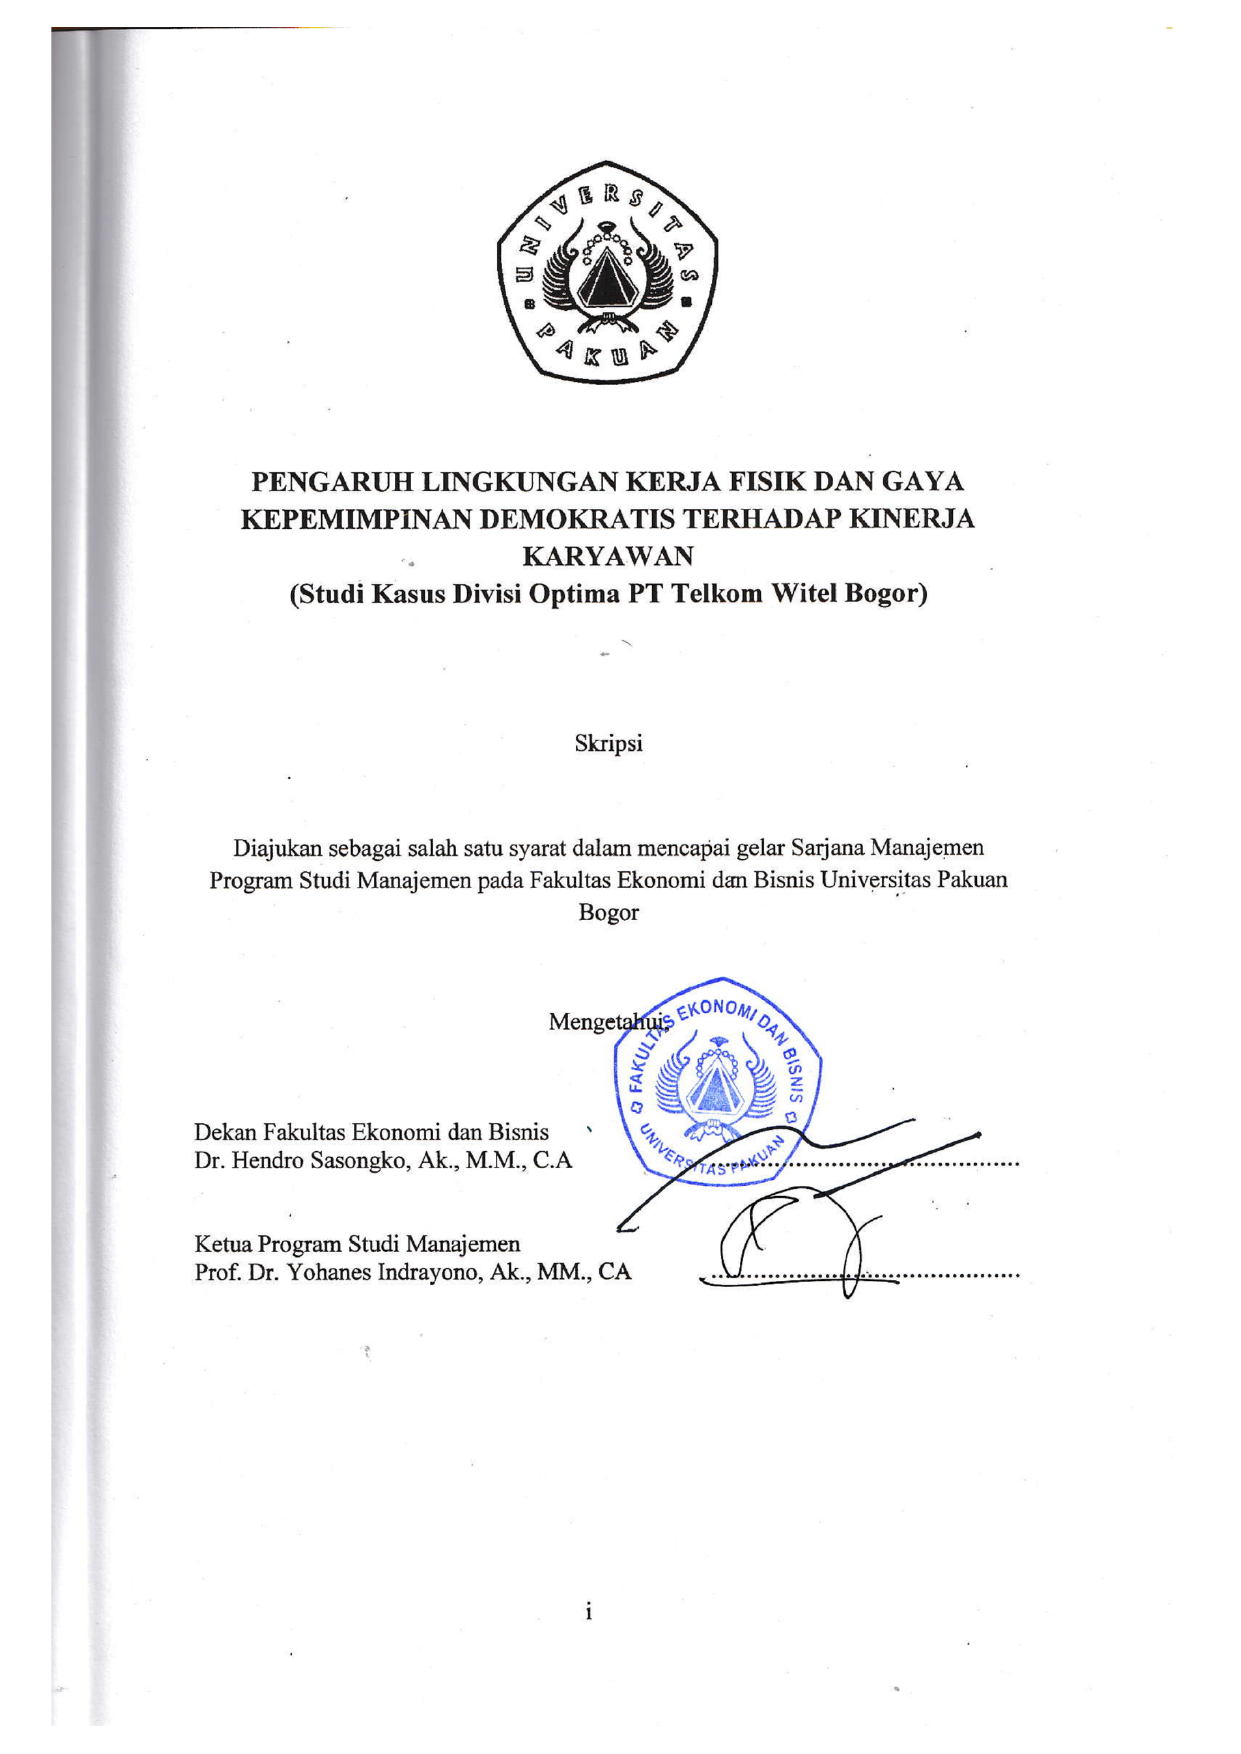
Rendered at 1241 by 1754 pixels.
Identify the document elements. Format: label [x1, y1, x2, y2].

picture [51, 27, 1173, 1726]
